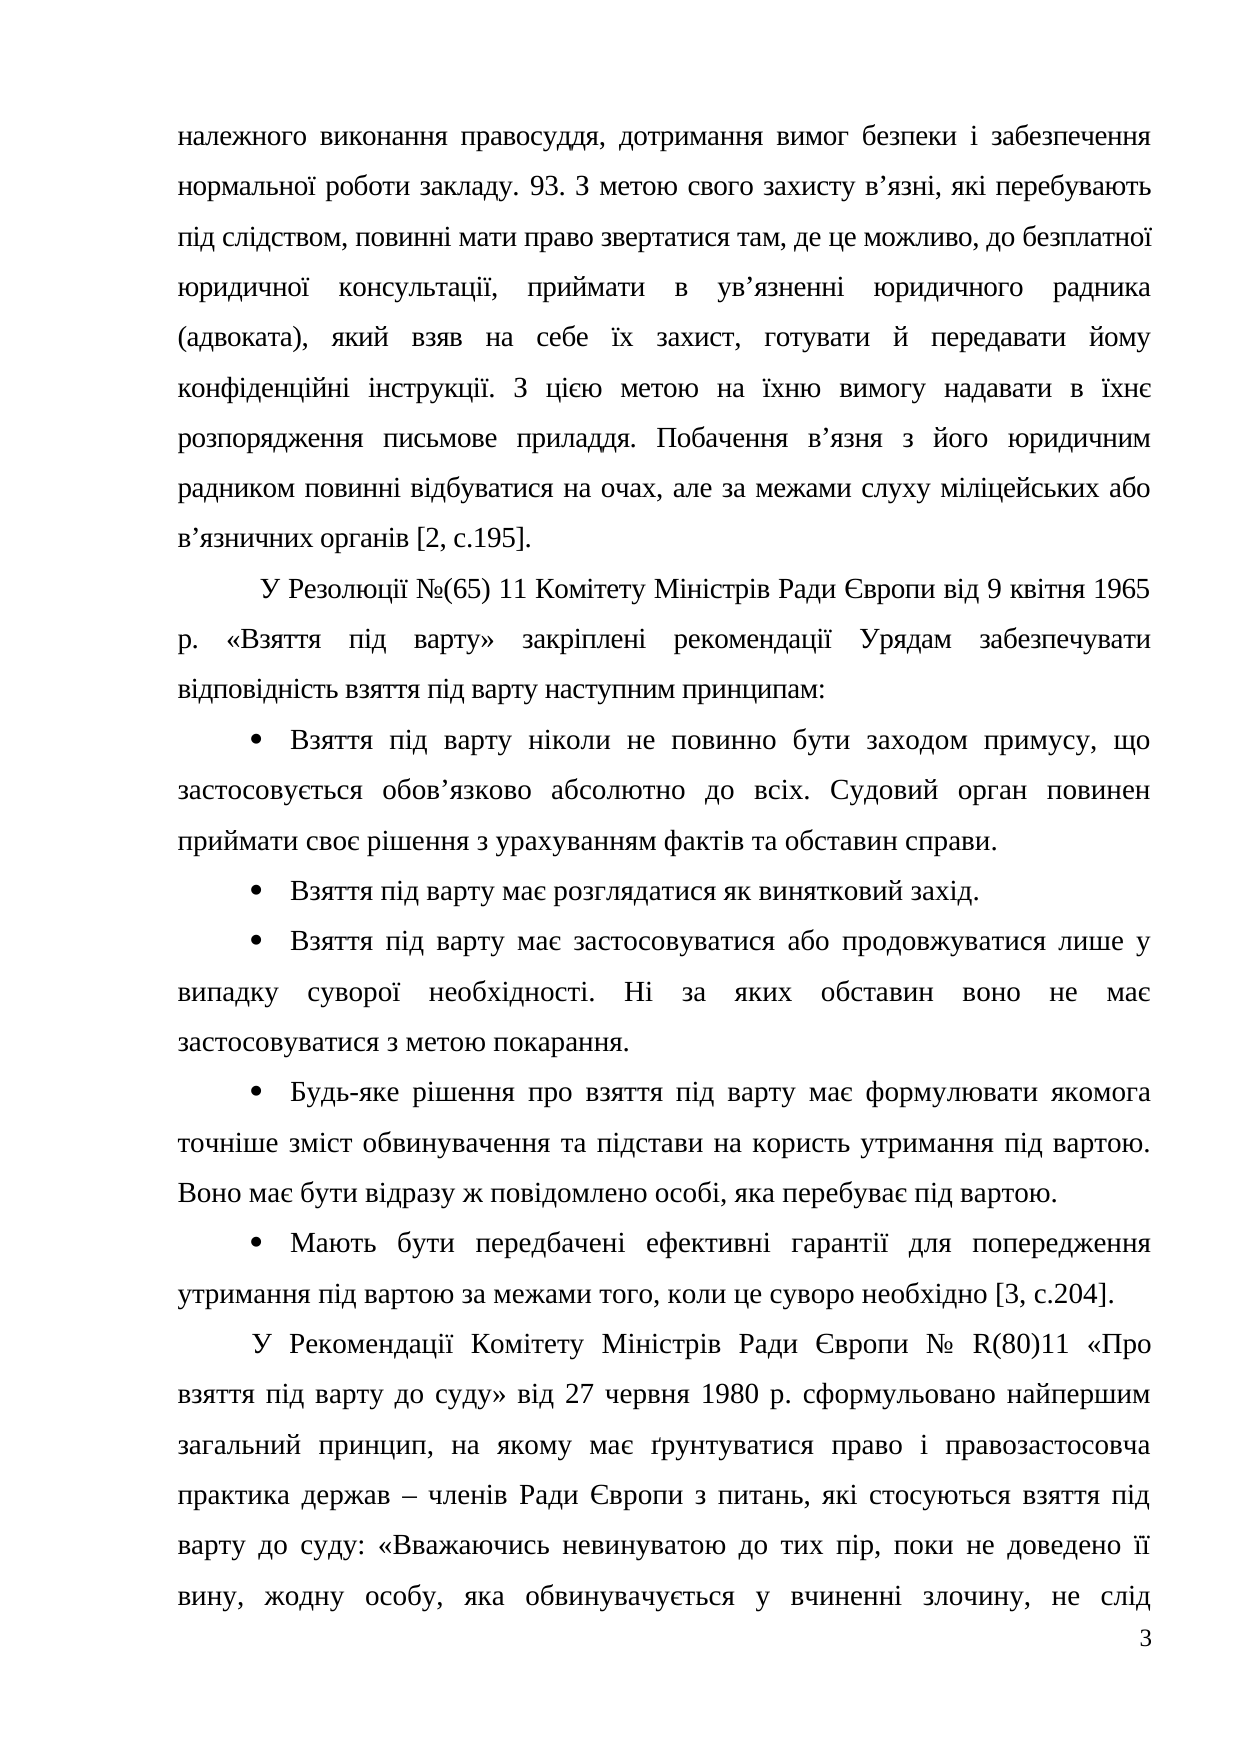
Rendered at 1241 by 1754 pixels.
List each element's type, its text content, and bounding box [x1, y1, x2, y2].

list Взяття під варту має застосовуватися або продовжуватися лише у випадку суворої необхідності. Ні за яких обставин воно не має застосовуватися з метою покарання. [177, 923, 1152, 1058]
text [177, 118, 1152, 554]
list Взяття під варту має розглядатися як винятковий захід. [177, 873, 1152, 907]
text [177, 1326, 1152, 1611]
text У Резолюції №(65) 11 Комітету Міністрів Ради Європи від 9 квітня 1965 р. «Взяття під варту» закріплені рекомендації Урядам забезпечувати відповідність взяття під варту наступним принципам: [177, 571, 1152, 705]
list Мають бути передбачені ефективні гарантії для попередження утримання під вартою за межами того, коли це суворо необхідно [3, с.204]. [177, 1225, 1152, 1309]
list Будь-яке рішення про взяття під варту має формулювати якомога точніше зміст обвинувачення та підстави на користь утримання під вартою. Воно має бути відразу ж повідомлено особі, яка перебуває під вартою. [177, 1074, 1152, 1209]
list Взяття під варту ніколи не повинно бути заходом примусу, що застосовується обов’язково абсолютно до всіх. Судовий орган повинен приймати своє рішення з урахуванням фактів та обставин справи. [177, 722, 1152, 856]
